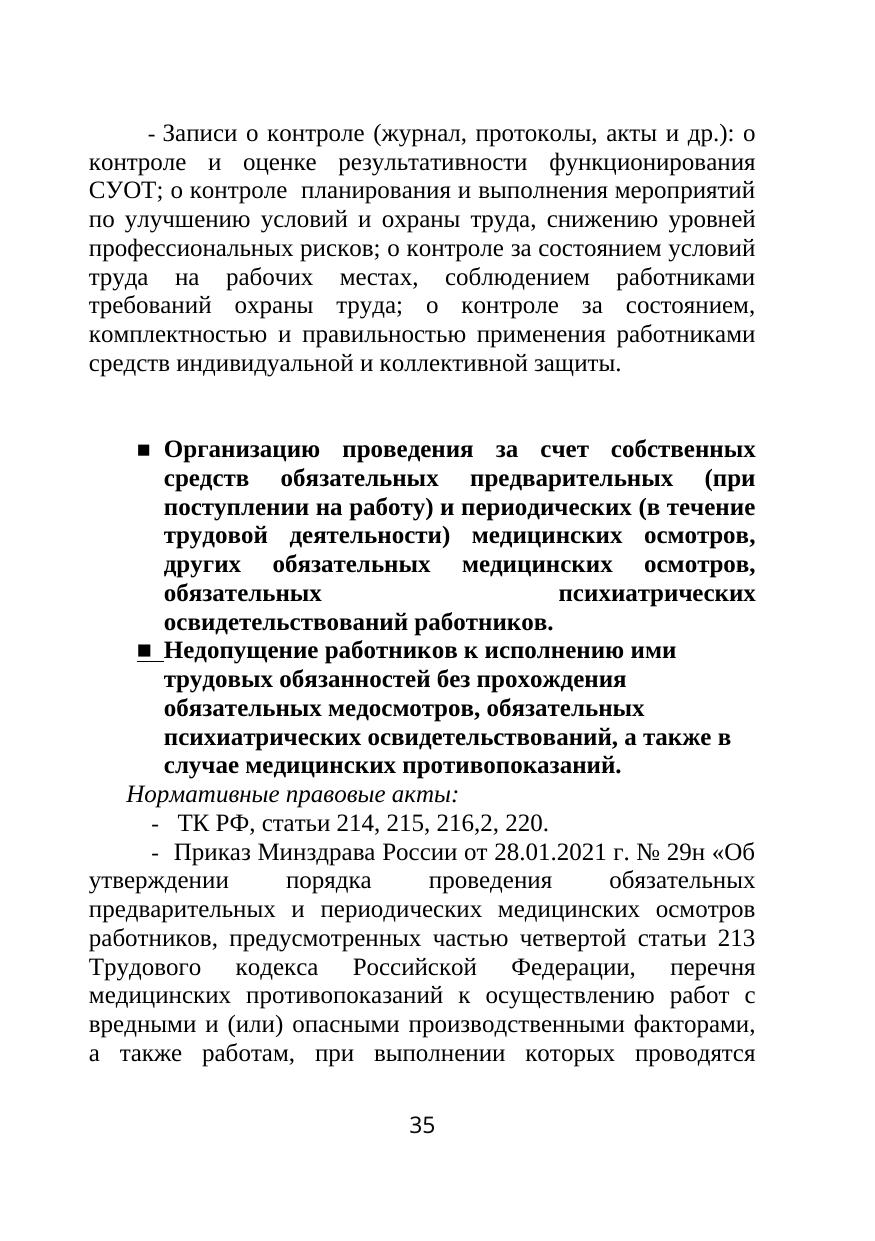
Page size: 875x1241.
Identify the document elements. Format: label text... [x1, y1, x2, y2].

text Нормативные правовые акты: [126, 779, 756, 808]
text ■ Недопущение работников к исполнению ими трудовых обязанностей без прохождения обязательных медосмотров, обязательных психиатрических освидетельствований, а также в случае медицинских противопоказаний. [137, 636, 756, 779]
list Организацию проведения за счет собственных средств обязательных предварительных (при поступлении на работу) и периодических (в течение трудовой деятельности) медицинских осмотров, других обязательных медицинских осмотров, обязательных психиатрических освидетельствований работников. [137, 434, 756, 636]
list ТК РФ, статьи 214, 215, 216,2, 220. [89, 808, 756, 837]
list Записи о контроле (журнал, протоколы, акты и др.): о контроле и оценке результативности функционирования СУОТ; о контроле планирования и выполнения мероприятий по улучшению условий и охраны труда, снижению уровней профессиональных рисков; о контроле за состоянием условий труда на рабочих местах, соблюдением работниками требований охраны труда; о контроле за состоянием, комплектностью и правильностью применения работниками средств индивидуальной и коллективной защиты. [89, 118, 756, 377]
